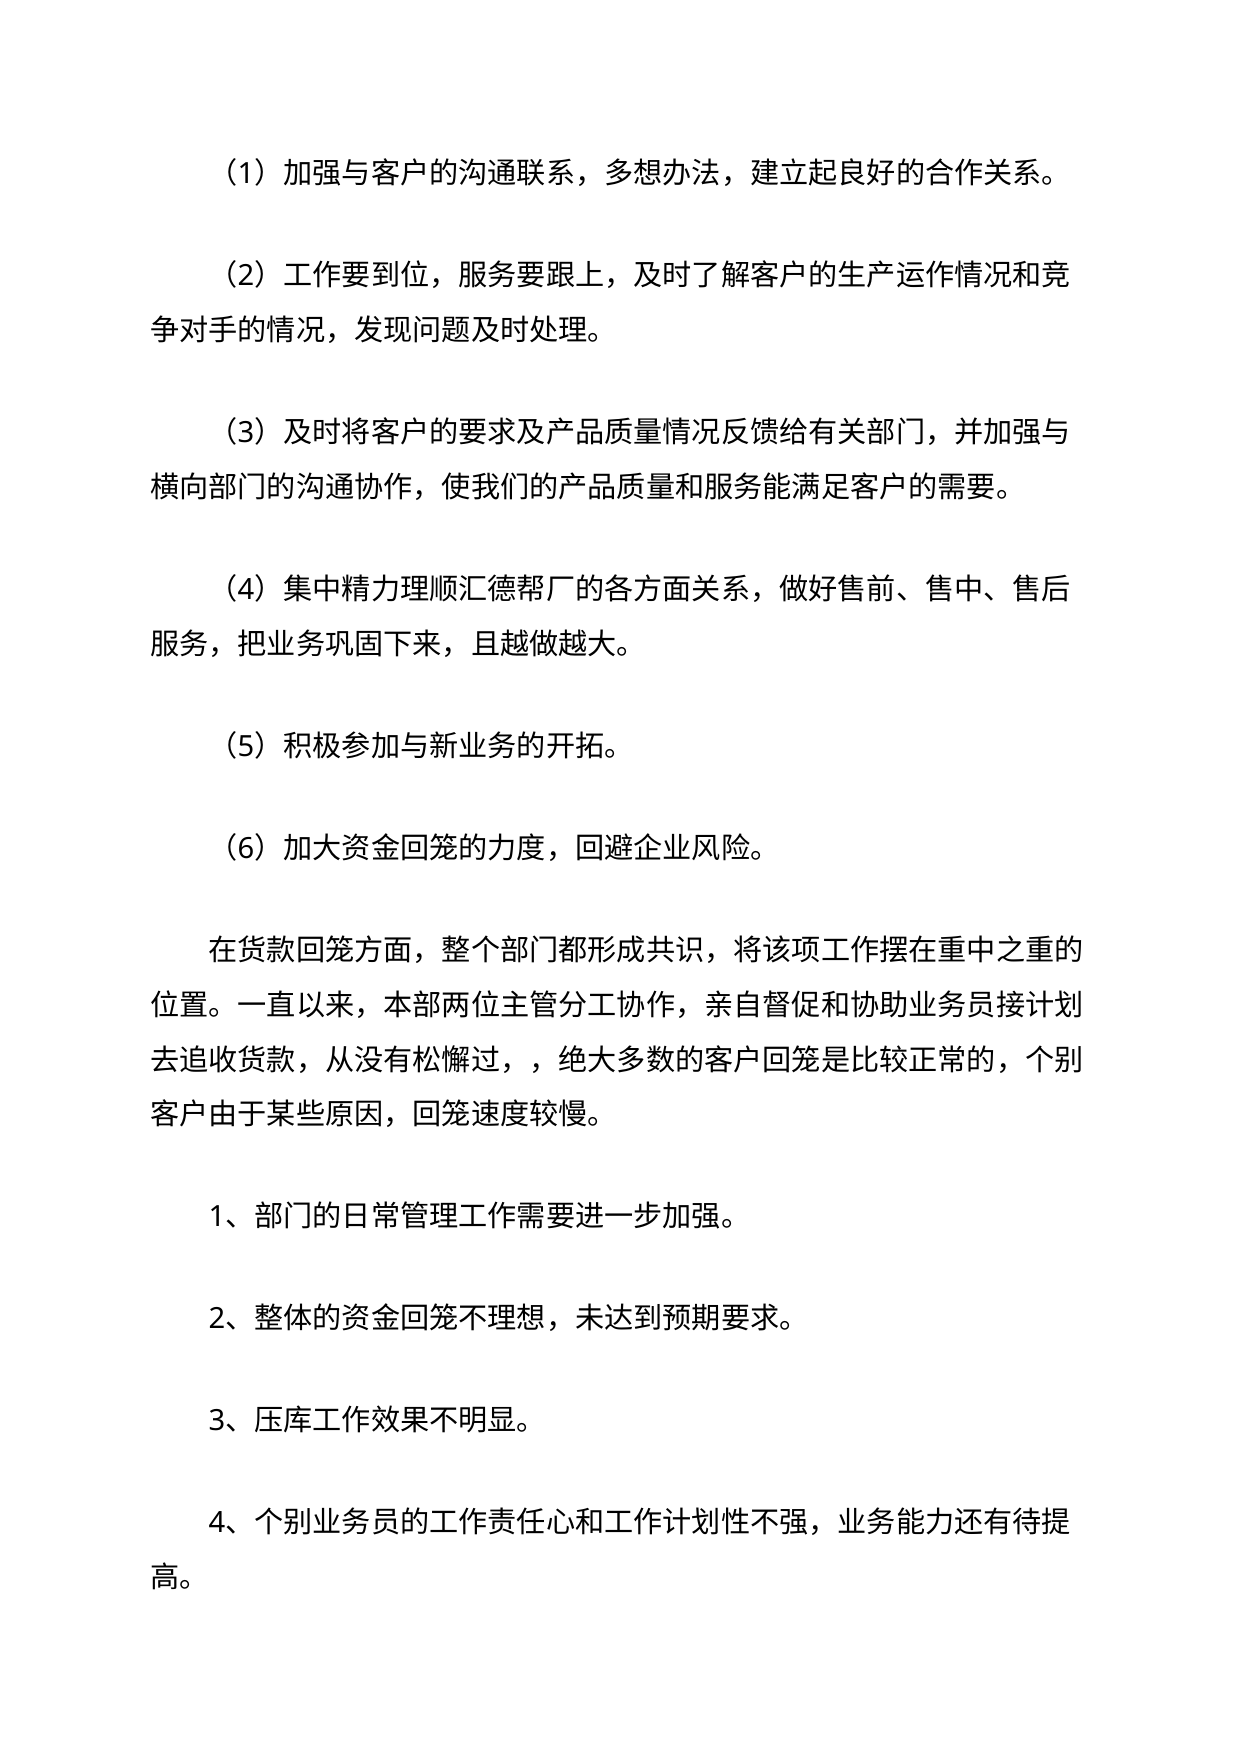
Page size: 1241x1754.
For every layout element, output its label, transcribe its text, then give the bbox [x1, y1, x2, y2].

text 1、部门的日常管理工作需要进一步加强。 [150, 1193, 1090, 1235]
text （4）集中精力理顺汇德帮厂的各方面关系，做好售前、售中、售后服务，把业务巩固下来，且越做越大。 [150, 566, 1090, 663]
text 2、整体的资金回笼不理想，未达到预期要求。 [150, 1295, 1090, 1337]
text （1）加强与客户的沟通联系，多想办法，建立起良好的合作关系。 [150, 150, 1090, 192]
text （6）加大资金回笼的力度，回避企业风险。 [150, 824, 1090, 867]
text 4、个别业务员的工作责任心和工作计划性不强，业务能力还有待提高。 [150, 1499, 1090, 1596]
text 在货款回笼方面，整个部门都形成共识，将该项工作摆在重中之重的位置。一直以来，本部两位主管分工协作，亲自督促和协助业务员接计划去追收货款，从没有松懈过，，绝大多数的客户回笼是比较正常的，个别客户由于某些原因，回笼速度较慢。 [150, 926, 1090, 1133]
text （2）工作要到位，服务要跟上，及时了解客户的生产运作情况和竞争对手的情况，发现问题及时处理。 [150, 252, 1090, 349]
text （5）积极参加与新业务的开拓。 [150, 722, 1090, 765]
text （3）及时将客户的要求及产品质量情况反馈给有关部门，并加强与横向部门的沟通协作，使我们的产品质量和服务能满足客户的需要。 [150, 409, 1090, 506]
text 3、压库工作效果不明显。 [150, 1397, 1090, 1439]
